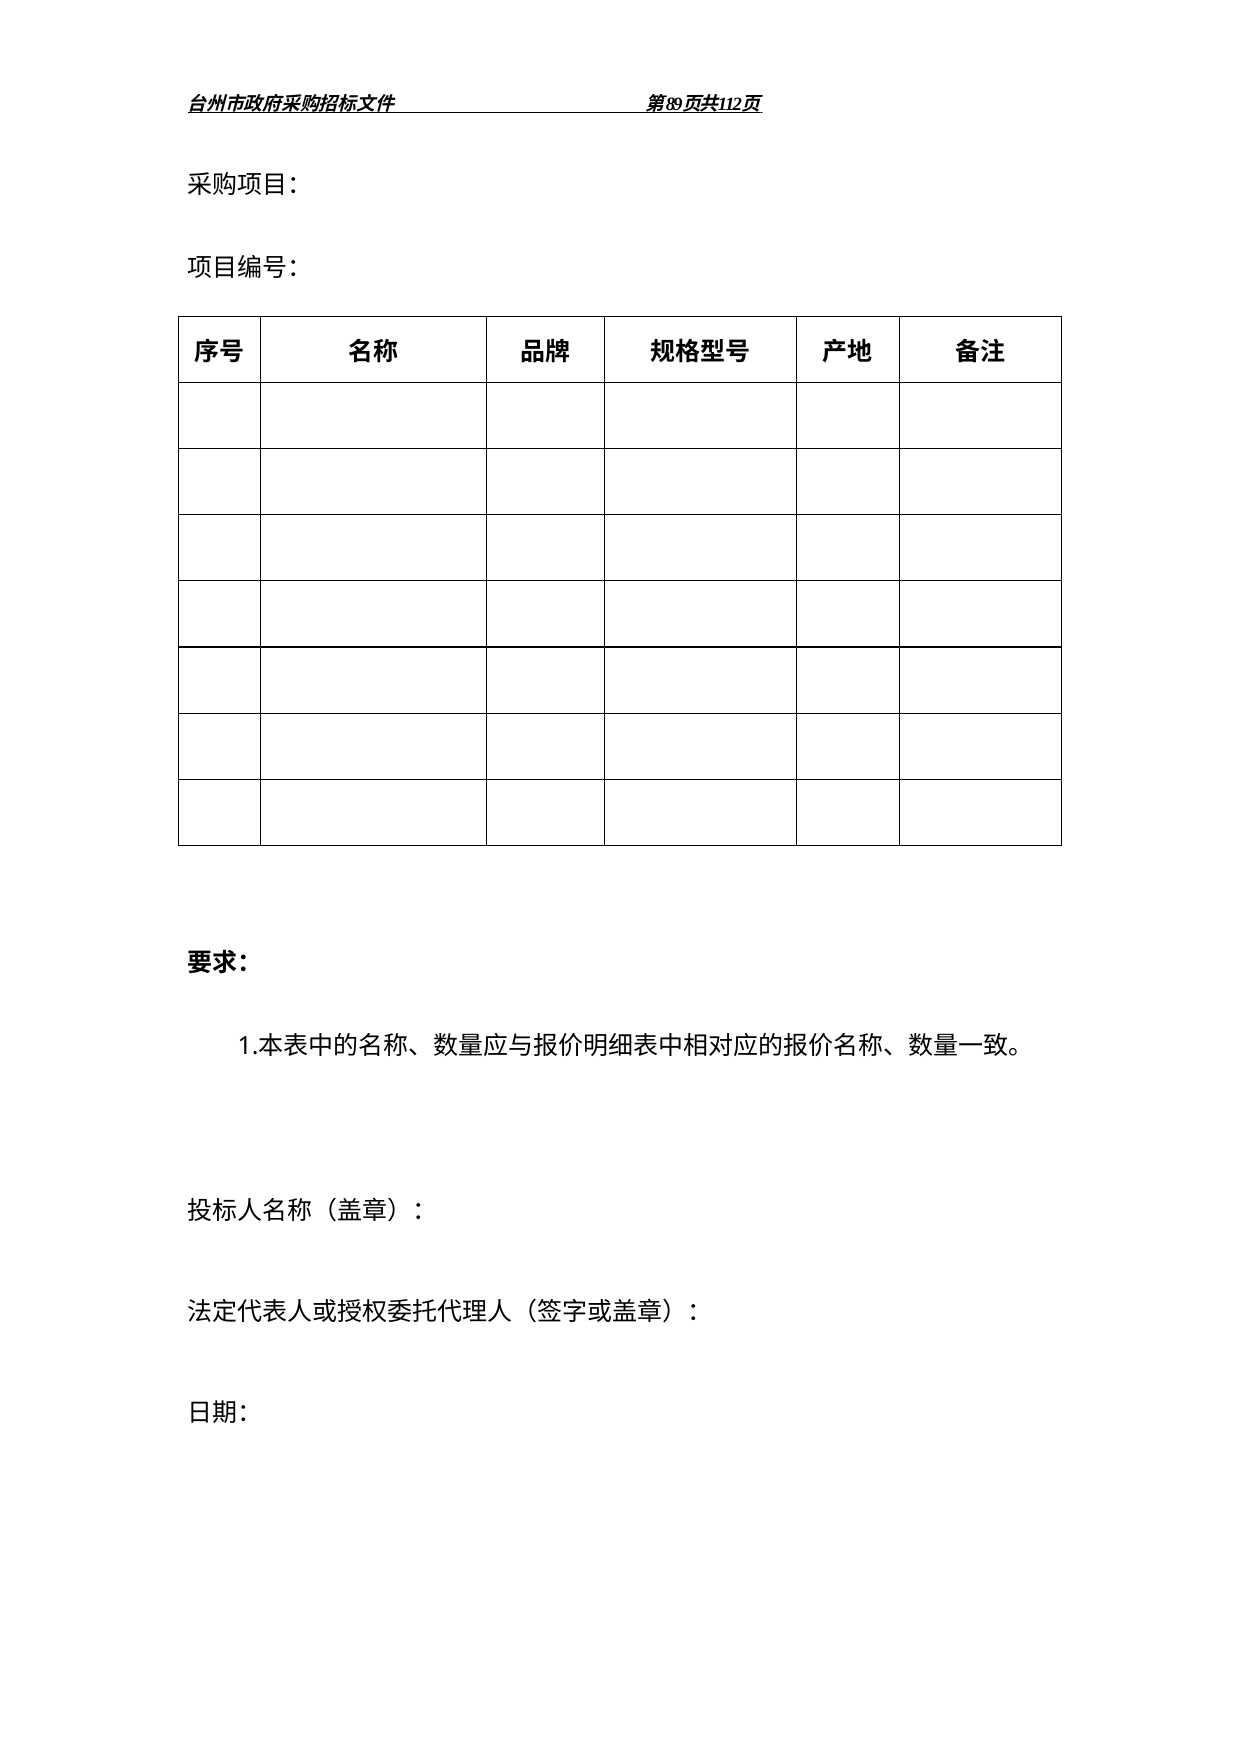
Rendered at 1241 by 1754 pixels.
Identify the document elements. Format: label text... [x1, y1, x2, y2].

table_cell [261, 648, 486, 712]
table_cell [487, 383, 604, 448]
table_cell [797, 648, 899, 712]
table_cell [797, 714, 899, 778]
table_cell [179, 449, 260, 514]
text 投标人名称（盖章）： [187, 1176, 1053, 1241]
text 采购项目： [187, 150, 1053, 215]
table_header 产地 [797, 317, 899, 382]
table_cell [797, 515, 899, 580]
table_cell [179, 648, 260, 712]
table_cell [261, 515, 486, 580]
table_cell [797, 780, 899, 844]
table_cell [487, 515, 604, 580]
table_cell [179, 383, 260, 448]
table_cell [261, 780, 486, 844]
text 项目编号： [187, 233, 1053, 298]
table_cell [605, 648, 796, 712]
table_cell [605, 714, 796, 778]
table_cell [605, 383, 796, 448]
table_cell [900, 383, 1061, 448]
table_cell [487, 714, 604, 778]
text 法定代表人或授权委托代理人（签字或盖章）： [187, 1277, 1053, 1342]
table_cell [179, 515, 260, 580]
table_cell [261, 449, 486, 514]
table_cell [261, 581, 486, 646]
table_cell [605, 449, 796, 514]
table_cell [605, 780, 796, 844]
table_header 品牌 [487, 317, 604, 382]
table_cell [797, 449, 899, 514]
table_cell [900, 515, 1061, 580]
table_header 规格型号 [605, 317, 796, 382]
text 日期： [187, 1378, 1053, 1443]
table_cell [179, 581, 260, 646]
table_cell [179, 714, 260, 778]
table_cell [900, 581, 1061, 646]
table_cell [261, 714, 486, 778]
table_cell [261, 383, 486, 448]
table_cell [900, 648, 1061, 712]
table_header 名称 [261, 317, 486, 382]
table_header 序号 [179, 317, 260, 382]
table_cell [487, 648, 604, 712]
table_cell [797, 383, 899, 448]
table_cell [179, 780, 260, 844]
table_cell [900, 449, 1061, 514]
text 1.本表中的名称、数量应与报价明细表中相对应的报价名称、数量一致。 [187, 1011, 1053, 1076]
table_cell [487, 449, 604, 514]
table_header 备注 [900, 317, 1061, 382]
table_cell [487, 780, 604, 844]
table_cell [900, 780, 1061, 844]
table_cell [900, 714, 1061, 778]
table_cell [605, 581, 796, 646]
table_cell [797, 581, 899, 646]
table_cell [605, 515, 796, 580]
table_cell [487, 581, 604, 646]
text 要求： [187, 928, 1053, 993]
